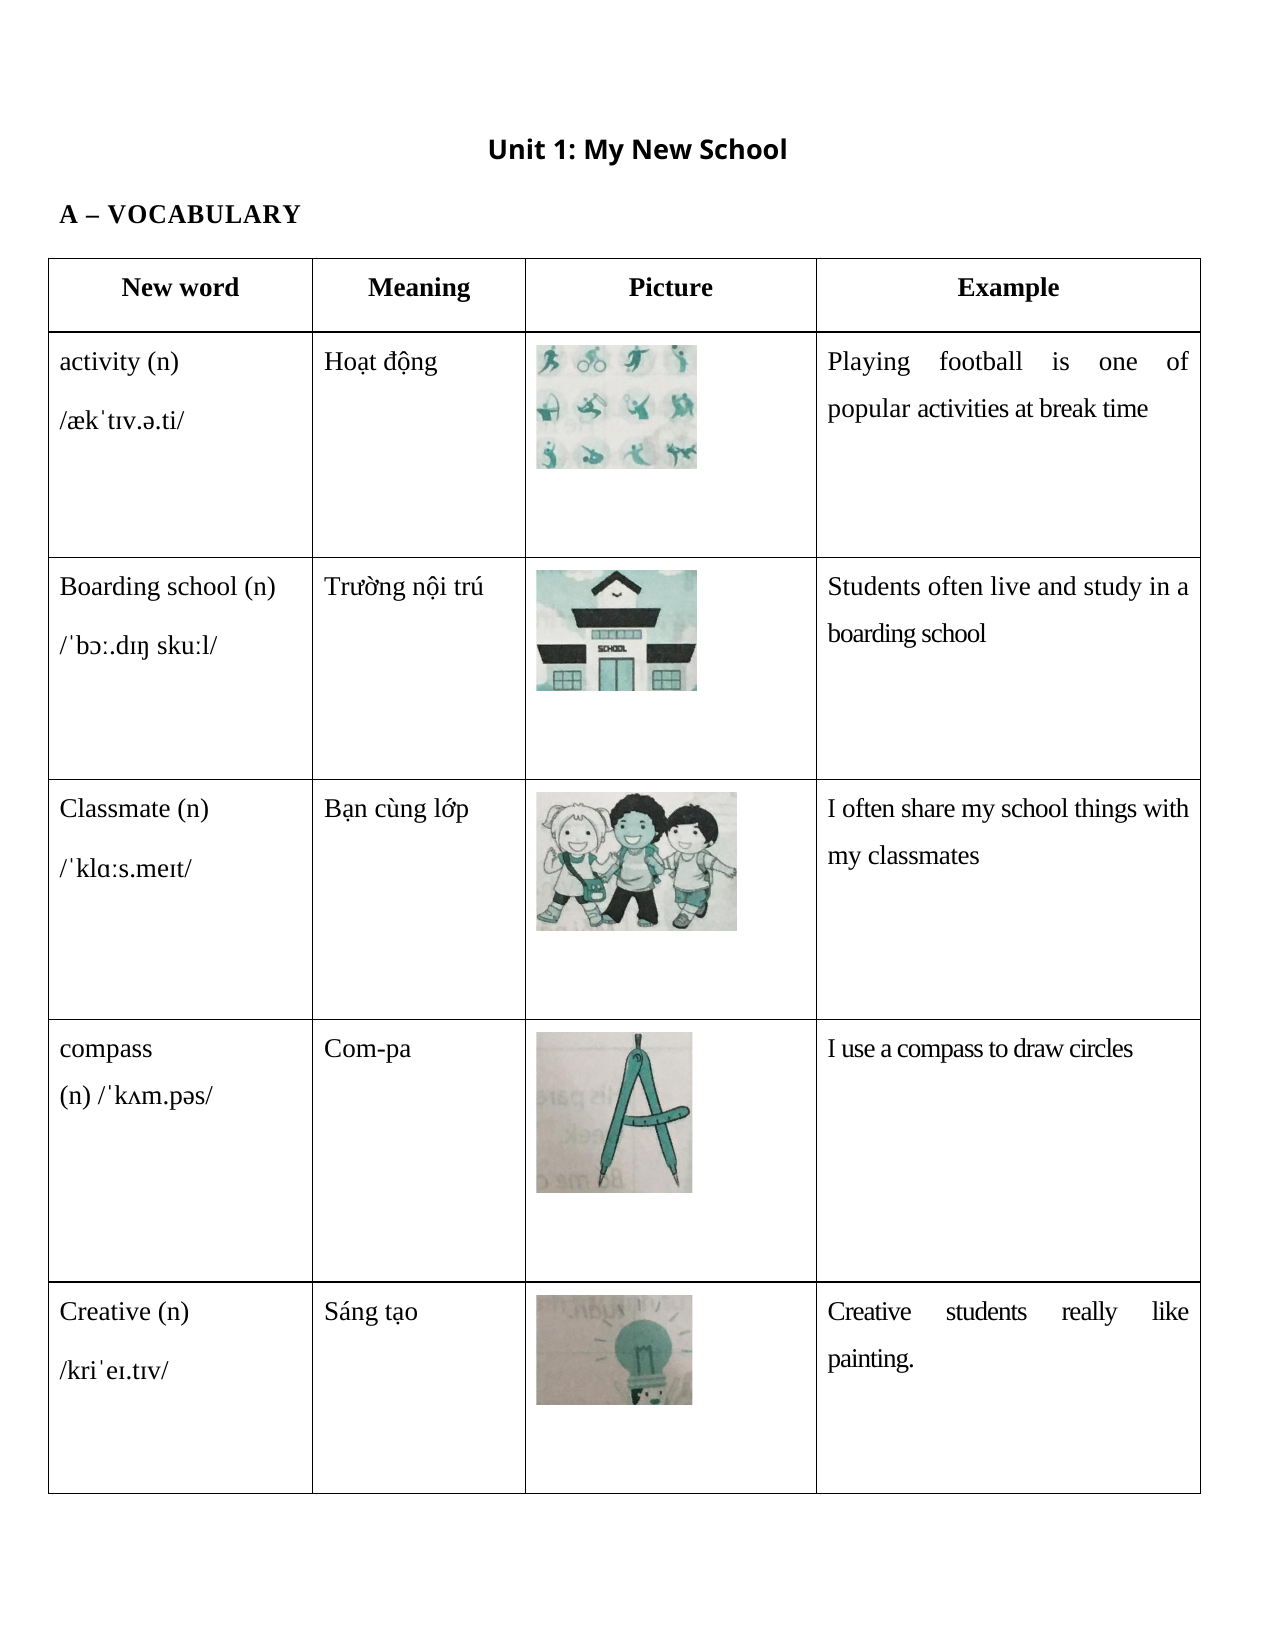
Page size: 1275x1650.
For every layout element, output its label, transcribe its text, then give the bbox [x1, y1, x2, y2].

picture [536, 345, 697, 469]
picture [536, 792, 737, 931]
table_cell I often share my school things with my classmates [817, 780, 1200, 1019]
table_cell Creative (n) /kriˈeɪ.tɪv/ [49, 1283, 312, 1493]
table_cell Com-pa [313, 1020, 525, 1281]
picture [536, 570, 697, 691]
picture [536, 1032, 693, 1193]
table_cell Creative students really like painting. [817, 1283, 1200, 1493]
table_cell I use a compass to draw circles [817, 1020, 1200, 1281]
table_header Example [817, 259, 1200, 331]
table_cell [526, 333, 816, 557]
table_header New word [49, 259, 312, 331]
table_cell [526, 558, 816, 779]
text A – VOCABULARY [59, 198, 1216, 229]
table_cell Students often live and study in a boarding school [817, 558, 1200, 779]
table_cell [526, 1283, 816, 1493]
table_cell Sáng tạo [313, 1283, 525, 1493]
table_cell Trường nội trú [313, 558, 525, 779]
table_cell Boarding school (n) /ˈbɔː.dɪŋ skuːl/ [49, 558, 312, 779]
table_cell compass (n) /ˈkʌm.pəs/ [49, 1020, 312, 1281]
table_cell Classmate (n) /ˈklɑːs.meɪt/ [49, 780, 312, 1019]
table_cell [526, 1020, 816, 1281]
table_cell Bạn cùng lớp [313, 780, 525, 1019]
table_header Picture [526, 259, 816, 331]
table_header Meaning [313, 259, 525, 331]
table_cell Playing football is one of popular activities at break time [817, 333, 1200, 557]
text Unit 1: My New School [59, 131, 1216, 167]
table_cell activity (n) /ækˈtɪv.ə.ti/ [49, 333, 312, 557]
table_cell [526, 780, 816, 1019]
table_cell Hoạt động [313, 333, 525, 557]
picture [536, 1295, 693, 1405]
